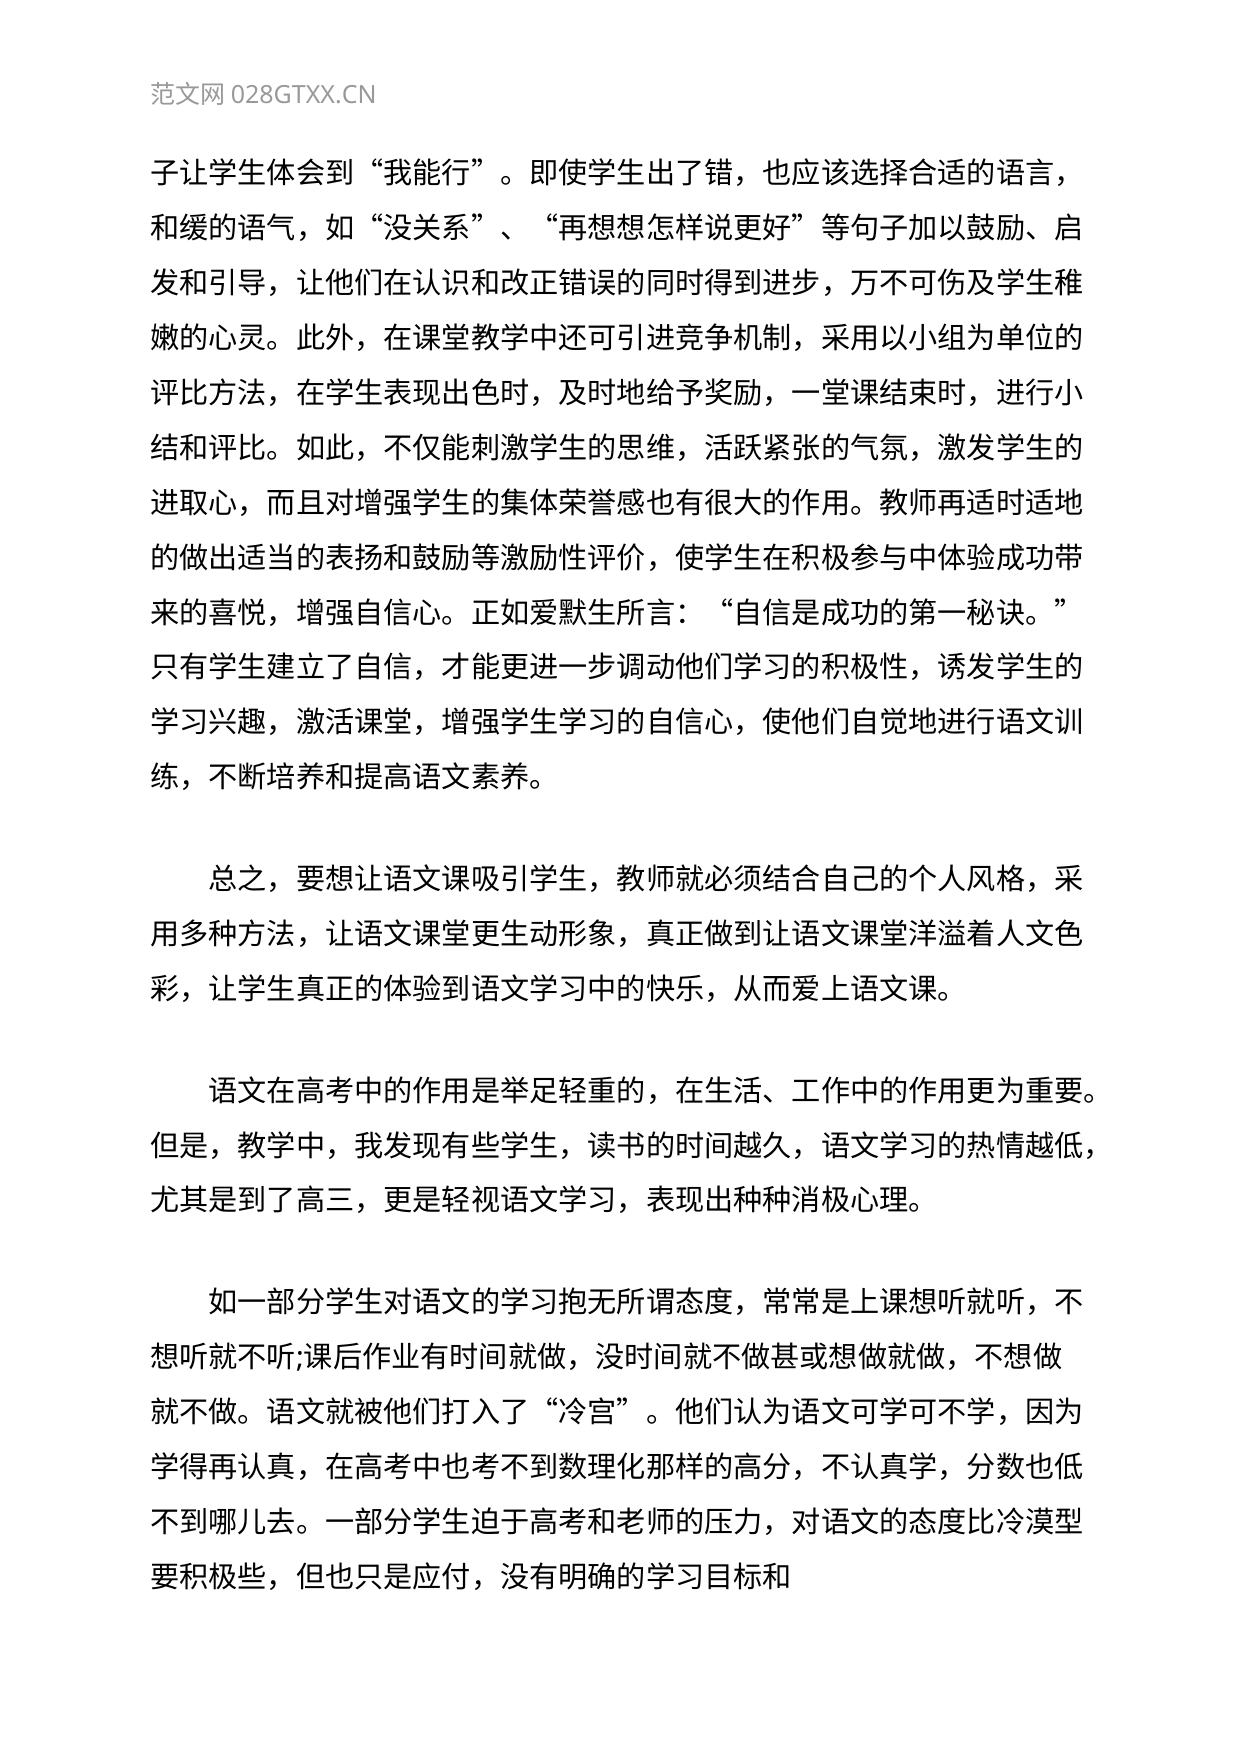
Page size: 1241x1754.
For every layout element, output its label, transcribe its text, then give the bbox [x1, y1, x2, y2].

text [150, 150, 1090, 796]
text 语文在高考中的作用是举足轻重的，在生活、工作中的作用更为重要。但是，教学中，我发现有些学生，读书的时间越久，语文学习的热情越低，尤其是到了高三，更是轻视语文学习，表现出种种消极心理。 [150, 1067, 1090, 1219]
text 总之，要想让语文课吸引学生，教师就必须结合自己的个人风格，采用多种方法，让语文课堂更生动形象，真正做到让语文课堂洋溢着人文色彩，让学生真正的体验到语文学习中的快乐，从而爱上语文课。 [150, 856, 1090, 1008]
text 如一部分学生对语文的学习抱无所谓态度，常常是上课想听就听，不想听就不听;课后作业有时间就做，没时间就不做甚或想做就做，不想做就不做。语文就被他们打入了“冷宫”。他们认为语文可学可不学，因为学得再认真，在高考中也考不到数理化那样的高分，不认真学，分数也低不到哪儿去。一部分学生迫于高考和老师的压力，对语文的态度比冷漠型要积极些，但也只是应付，没有明确的学习目标和 [150, 1279, 1090, 1596]
